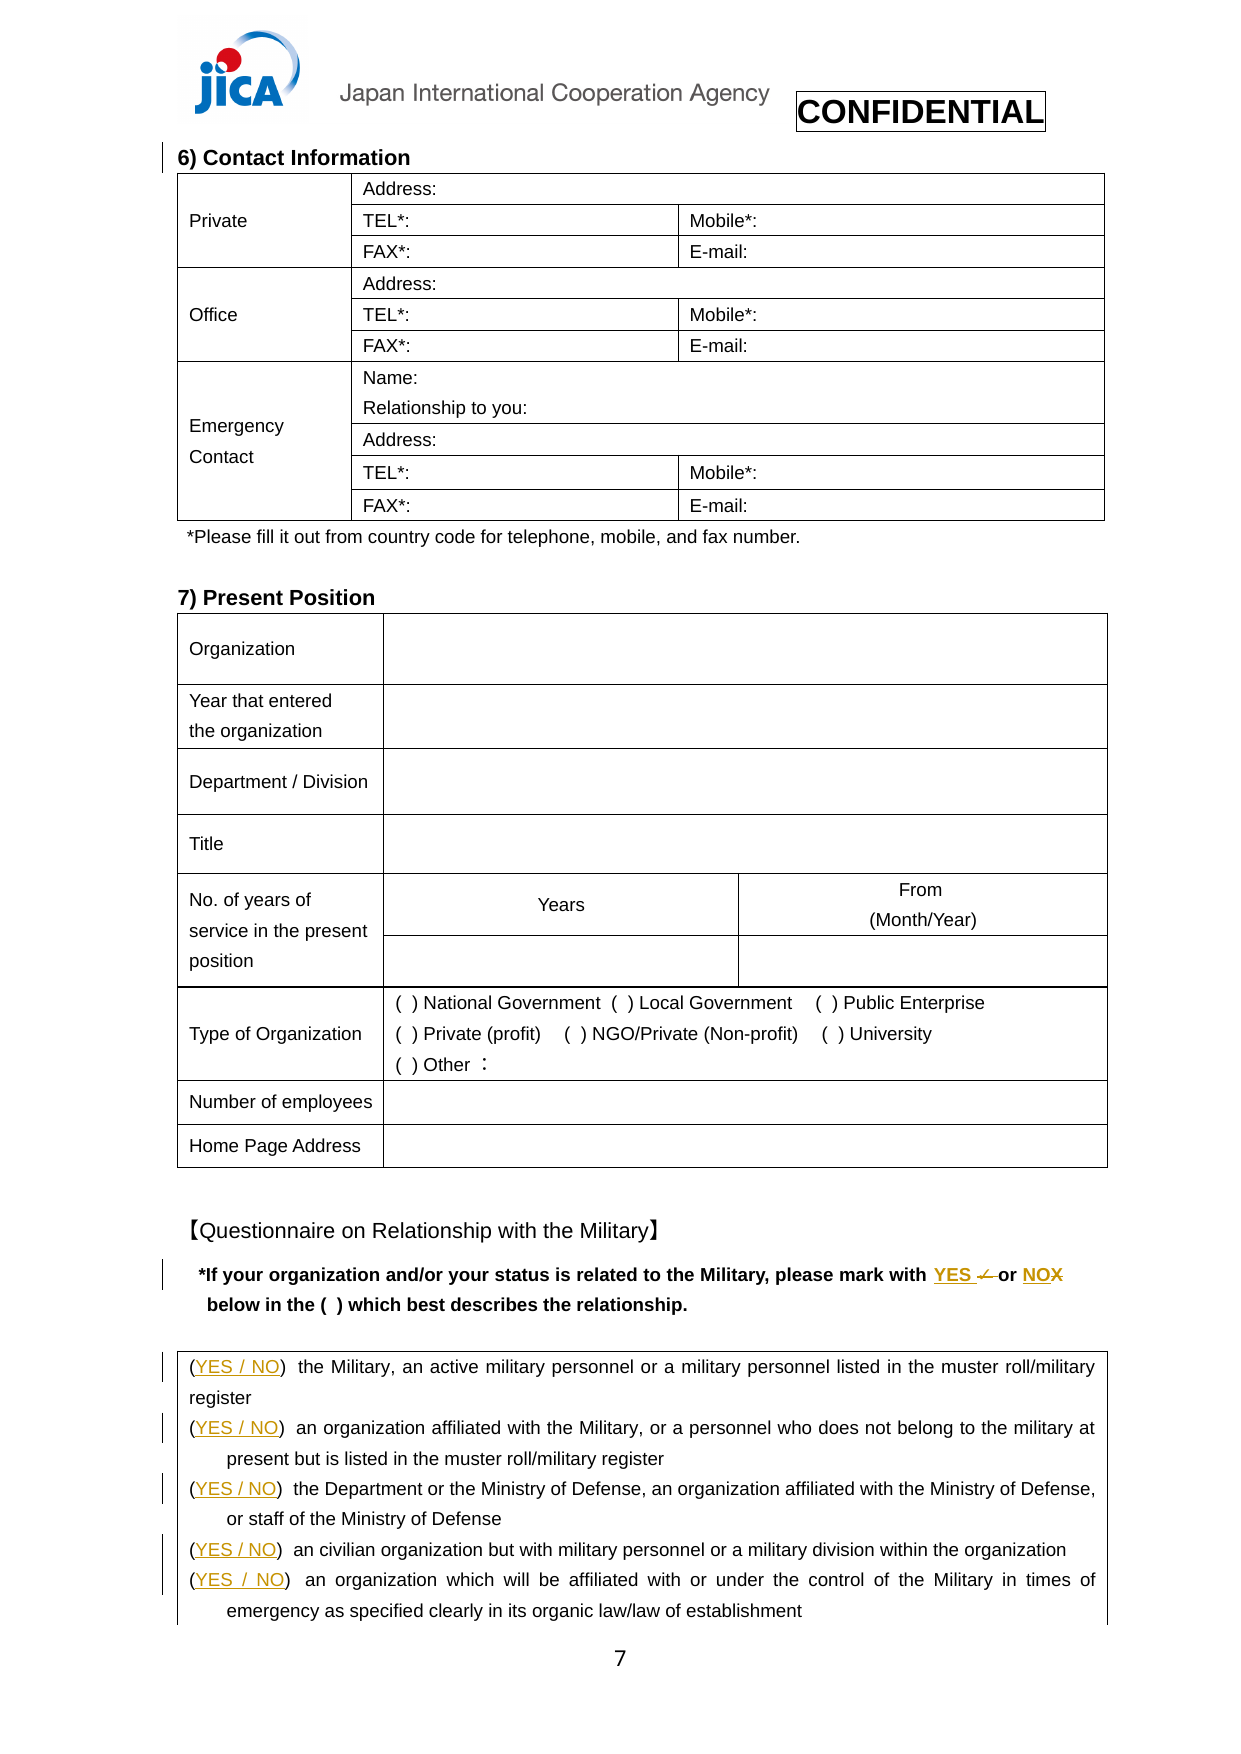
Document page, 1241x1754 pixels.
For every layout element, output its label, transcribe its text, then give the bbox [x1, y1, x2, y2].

table_cell [384, 1125, 1107, 1167]
text 7) Present Position [177, 582, 1063, 613]
text *If your organization and/or your status is related to the Military, please mark with or below in the ( ) which best describes the relationship. [192, 1259, 1063, 1320]
table_header [384, 614, 1107, 683]
table_cell [384, 749, 1107, 814]
table_cell Name: Relationship to you: [352, 362, 1104, 423]
text 【Questionnaire on Relationship with the Military】 [177, 1198, 1063, 1259]
table_cell () an organization affiliated with the Military, or a personnel who does not belong to the military at present but is listed in the muster roll/military register [178, 1413, 1107, 1473]
table_header Address: [352, 174, 1104, 204]
table_cell FAX*: [352, 236, 678, 267]
table_cell [384, 936, 738, 986]
table_cell No. of years of service in the present position [178, 874, 383, 986]
table_cell [739, 936, 1107, 986]
table_cell Type of Organization [178, 988, 383, 1080]
table_cell Mobile*: [679, 299, 1104, 330]
table_header Private [178, 174, 351, 267]
table_cell Years [384, 874, 738, 935]
table_cell E-mail: [679, 490, 1104, 520]
text *Please fill it out from country code for telephone, mobile, and fax number. [187, 521, 1063, 552]
table_cell Year that entered the organization [178, 685, 383, 747]
table_cell Home Page Address [178, 1125, 383, 1167]
table_header () the Military, an active military personnel or a military personnel listed in the muster roll/military register [178, 1352, 1107, 1412]
table_cell From (Month/Year) [739, 874, 1107, 935]
table_cell Office [178, 268, 351, 361]
table_cell [384, 1081, 1107, 1123]
table_cell Title [178, 815, 383, 873]
table_cell () an civilian organization but with military personnel or a military division within the organization [178, 1534, 1107, 1564]
table_cell Mobile*: [679, 205, 1104, 235]
table_cell Number of employees [178, 1081, 383, 1123]
table_cell [384, 685, 1107, 747]
table_cell E-mail: [679, 236, 1104, 267]
table_header Organization [178, 614, 383, 683]
table_cell E-mail: [679, 331, 1104, 361]
table_cell Address: [352, 424, 1104, 454]
text 6) Contact Information [177, 142, 1063, 172]
table_cell TEL*: [352, 299, 678, 330]
table_cell [384, 815, 1107, 873]
table_cell Emergency Contact [178, 362, 351, 520]
table_cell ( ) National Government ( ) Local Government ( ) Public Enterprise ( ) Private (profit) ( ) NGO/Private (Non-profit) ( ) University ( ) Other ： [384, 988, 1107, 1080]
table_cell () an organization which will be affiliated with or under the control of the Military in times of emergency as specified clearly in its organic law/law of establishment [178, 1565, 1107, 1625]
table_cell TEL*: [352, 456, 678, 489]
table_cell FAX*: [352, 490, 678, 520]
table_cell Mobile*: [679, 456, 1104, 489]
table_cell Department / Division [178, 749, 383, 814]
table_cell Address: [352, 268, 1104, 298]
table_cell FAX*: [352, 331, 678, 361]
picture [177, 15, 789, 124]
table_cell TEL*: [352, 205, 678, 235]
table_cell () the Department or the Ministry of Defense, an organization affiliated with the Ministry of Defense, or staff of the Ministry of Defense [178, 1473, 1107, 1534]
